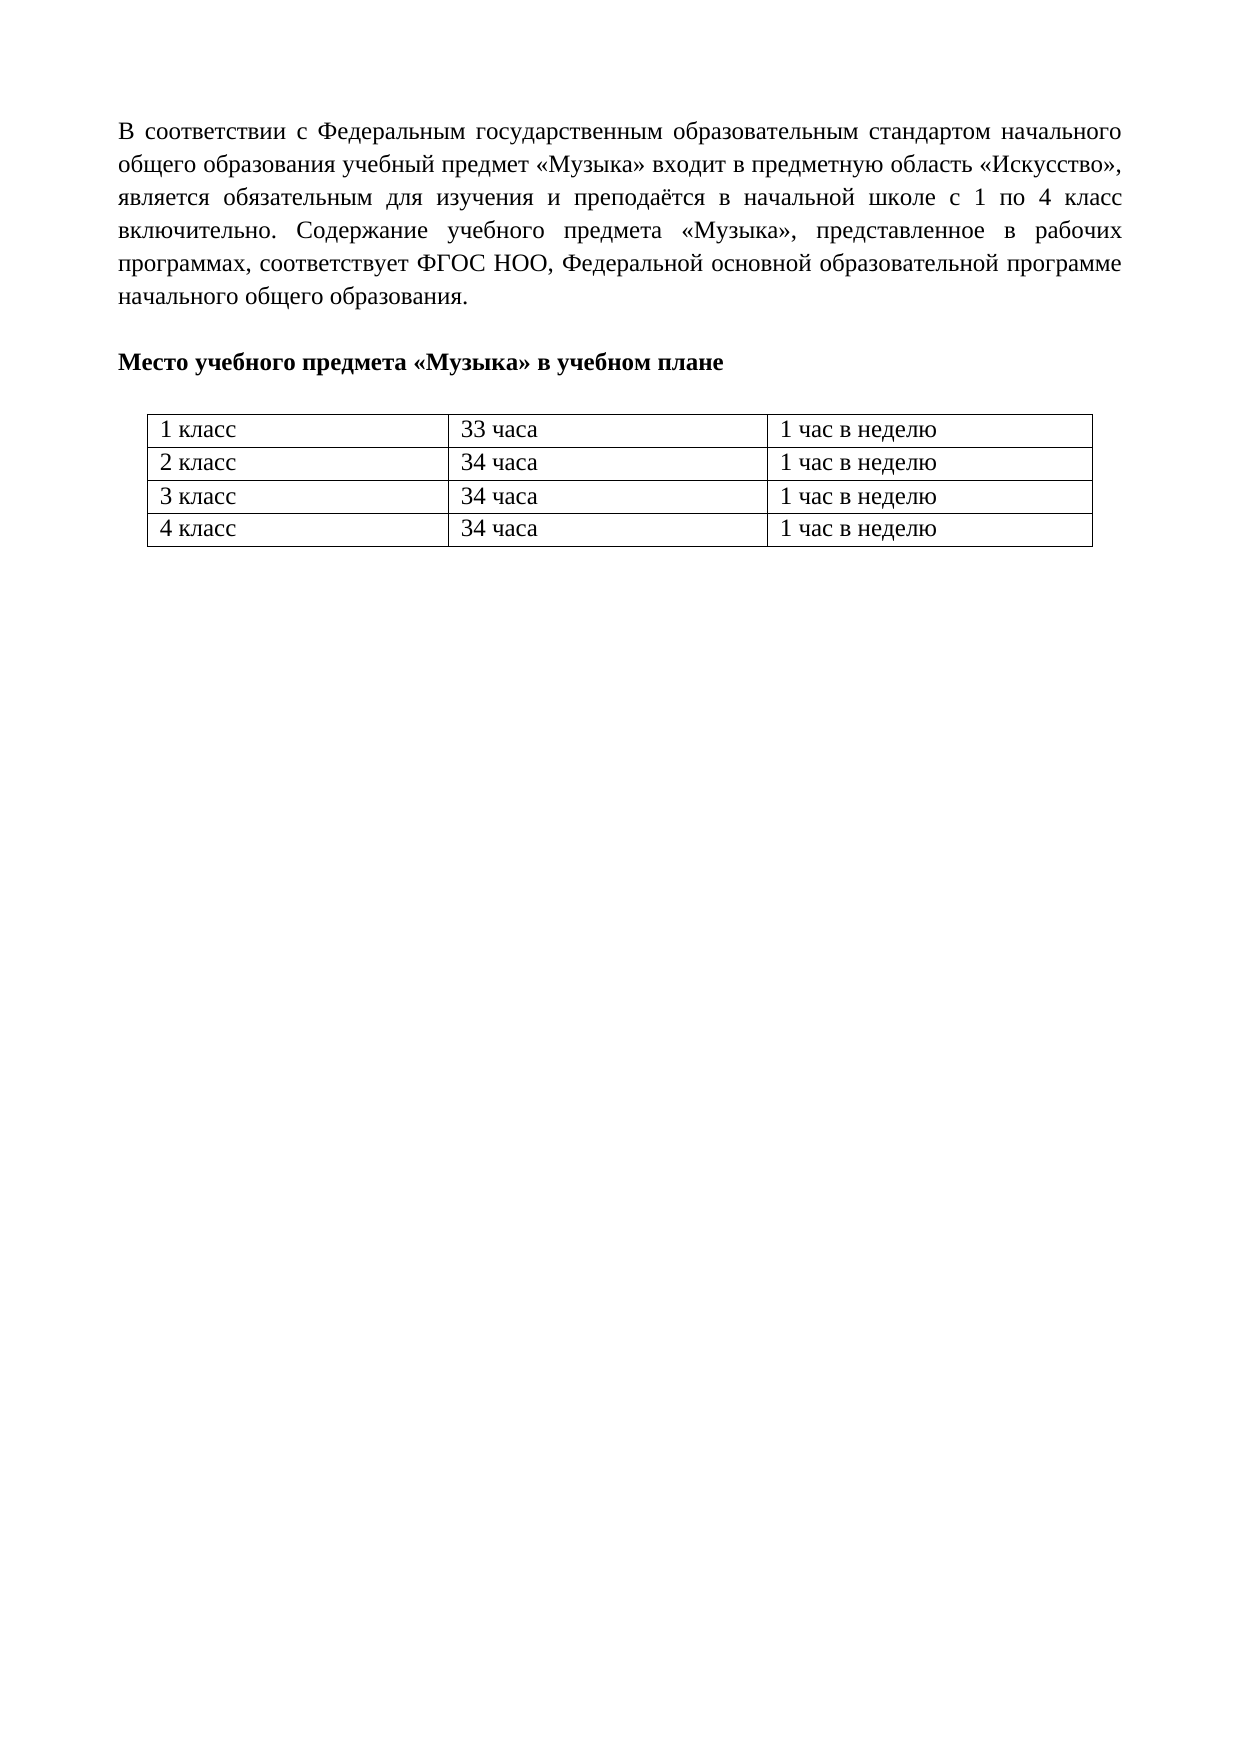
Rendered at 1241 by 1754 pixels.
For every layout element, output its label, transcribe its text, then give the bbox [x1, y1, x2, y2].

table_cell 2 класс [148, 448, 448, 480]
table_header 1 класс [148, 415, 448, 447]
table_cell 1 час в неделю [768, 448, 1092, 480]
table_cell 34 часа [449, 481, 767, 513]
table_cell 1 час в неделю [768, 481, 1092, 513]
table_header 33 часа [449, 415, 767, 447]
table_cell 4 класс [148, 514, 448, 546]
text В соответствии с Федеральным государственным образовательным стандартом начального общего образования учебный предмет «Музыка» входит в предметную область «Искусство», является обязательным для изучения и преподаётся в начальной школе с 1 по 4 класс включительно. Содержание учебного предмета «Музыка», представленное в рабочих программах, соответствует ФГОС НОО, Федеральной основной образовательной программе начального общего образования. [118, 116, 1122, 310]
table_header 1 час в неделю [768, 415, 1092, 447]
table_cell 1 час в неделю [768, 514, 1092, 546]
table_cell 3 класс [148, 481, 448, 513]
table_cell 34 часа [449, 448, 767, 480]
subtitle Место учебного предмета «Музыка» в учебном плане [118, 347, 1134, 376]
table_cell 34 часа [449, 514, 767, 546]
